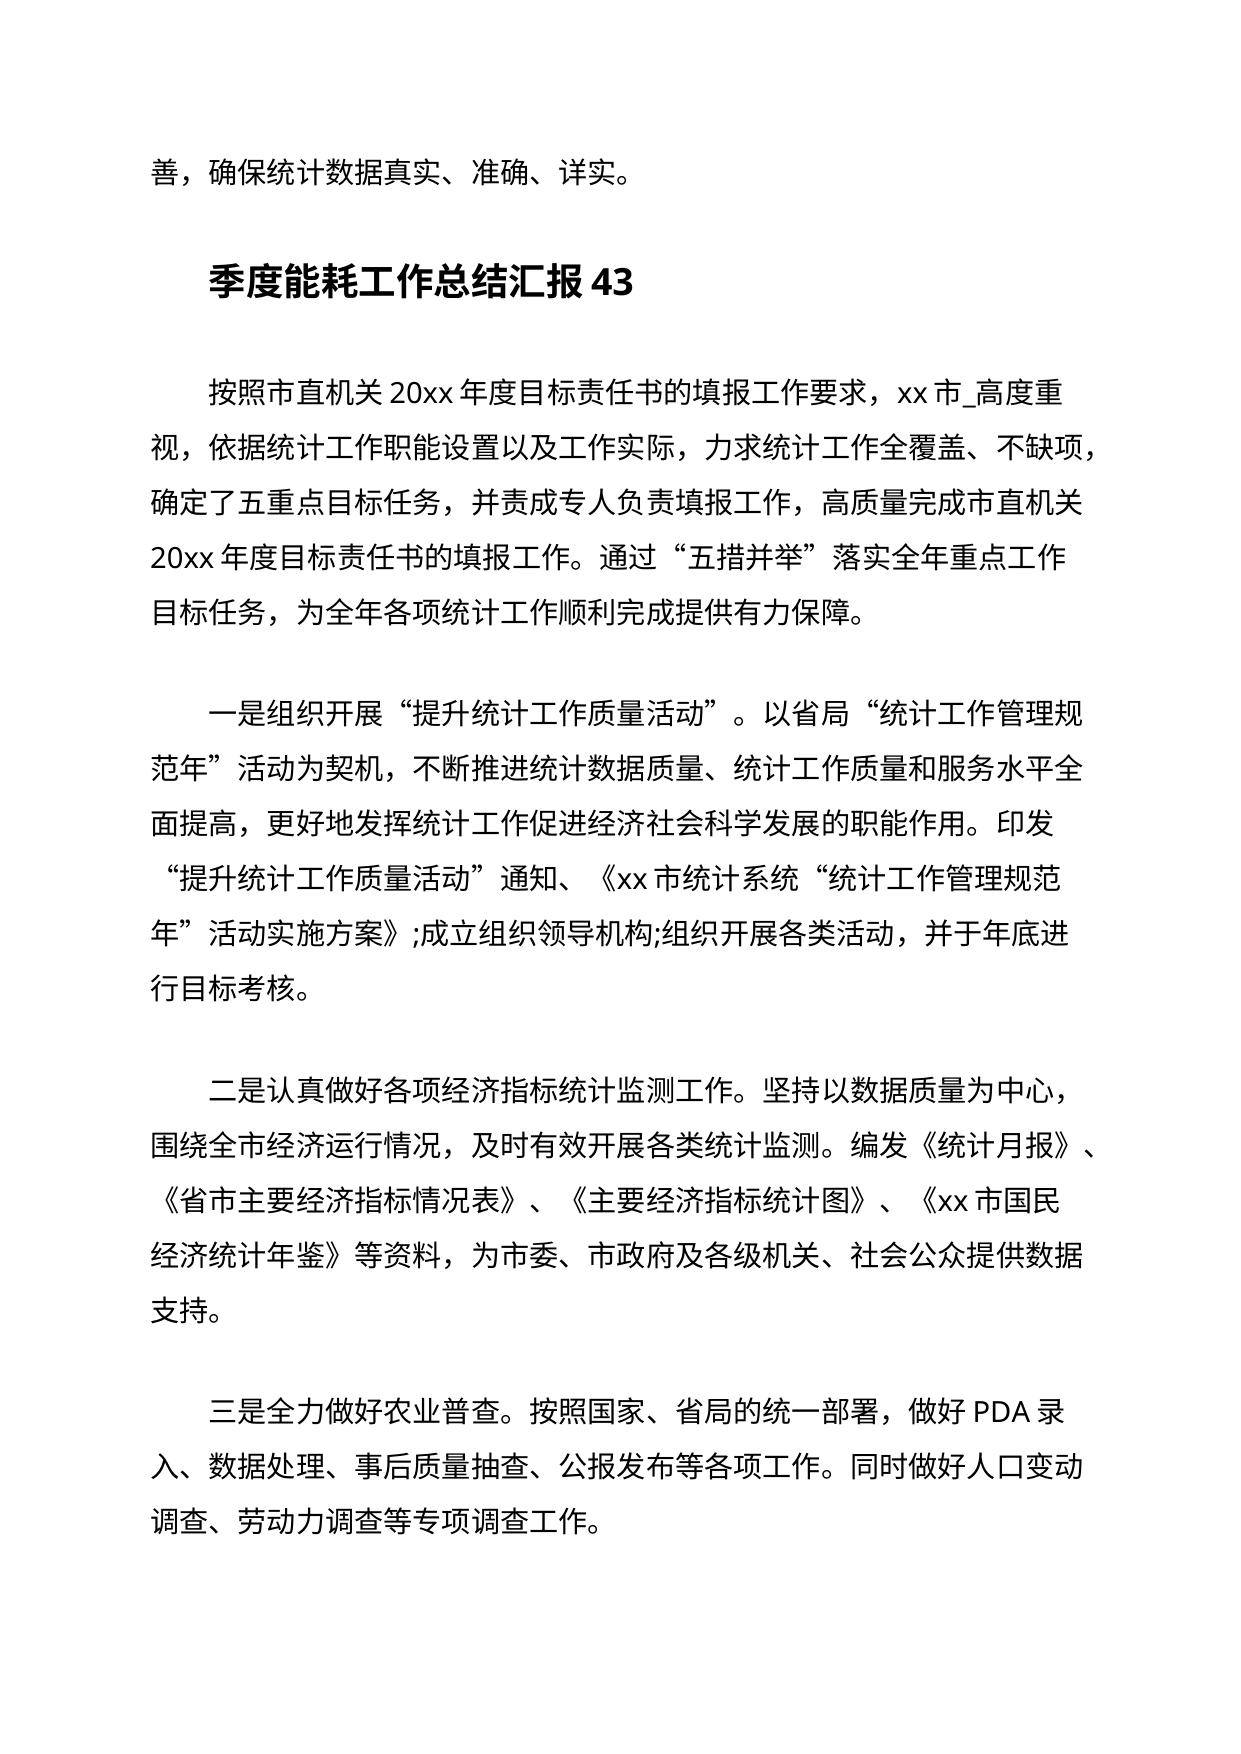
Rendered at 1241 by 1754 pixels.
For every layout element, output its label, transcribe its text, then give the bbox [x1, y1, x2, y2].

text 二是认真做好各项经济指标统计监测工作。坚持以数据质量为中心，围绕全市经济运行情况，及时有效开展各类统计监测。编发《统计月报》、《省市主要经济指标情况表》、《主要经济指标统计图》、《xx市国民经济统计年鉴》等资料，为市委、市政府及各级机关、社会公众提供数据支持。 [150, 1067, 1090, 1329]
text 三是全力做好农业普查。按照国家、省局的统一部署，做好PDA录入、数据处理、事后质量抽查、公报发布等各项工作。同时做好人口变动调查、劳动力调查等专项调查工作。 [150, 1389, 1090, 1541]
text 按照市直机关20xx年度目标责任书的填报工作要求，xx市_高度重视，依据统计工作职能设置以及工作实际，力求统计工作全覆盖、不缺项，确定了五重点目标任务，并责成专人负责填报工作，高质量完成市直机关20xx年度目标责任书的填报工作。通过“五措并举”落实全年重点工作目标任务，为全年各项统计工作顺利完成提供有力保障。 [150, 369, 1090, 631]
text 一是组织开展“提升统计工作质量活动”。以省局“统计工作管理规范年”活动为契机，不断推进统计数据质量、统计工作质量和服务水平全面提高，更好地发挥统计工作促进经济社会科学发展的职能作用。印发“提升统计工作质量活动”通知、《xx市统计系统“统计工作管理规范年”活动实施方案》;成立组织领导机构;组织开展各类活动，并于年底进行目标考核。 [150, 691, 1090, 1008]
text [150, 150, 1090, 192]
text 季度能耗工作总结汇报43 [150, 252, 1090, 306]
